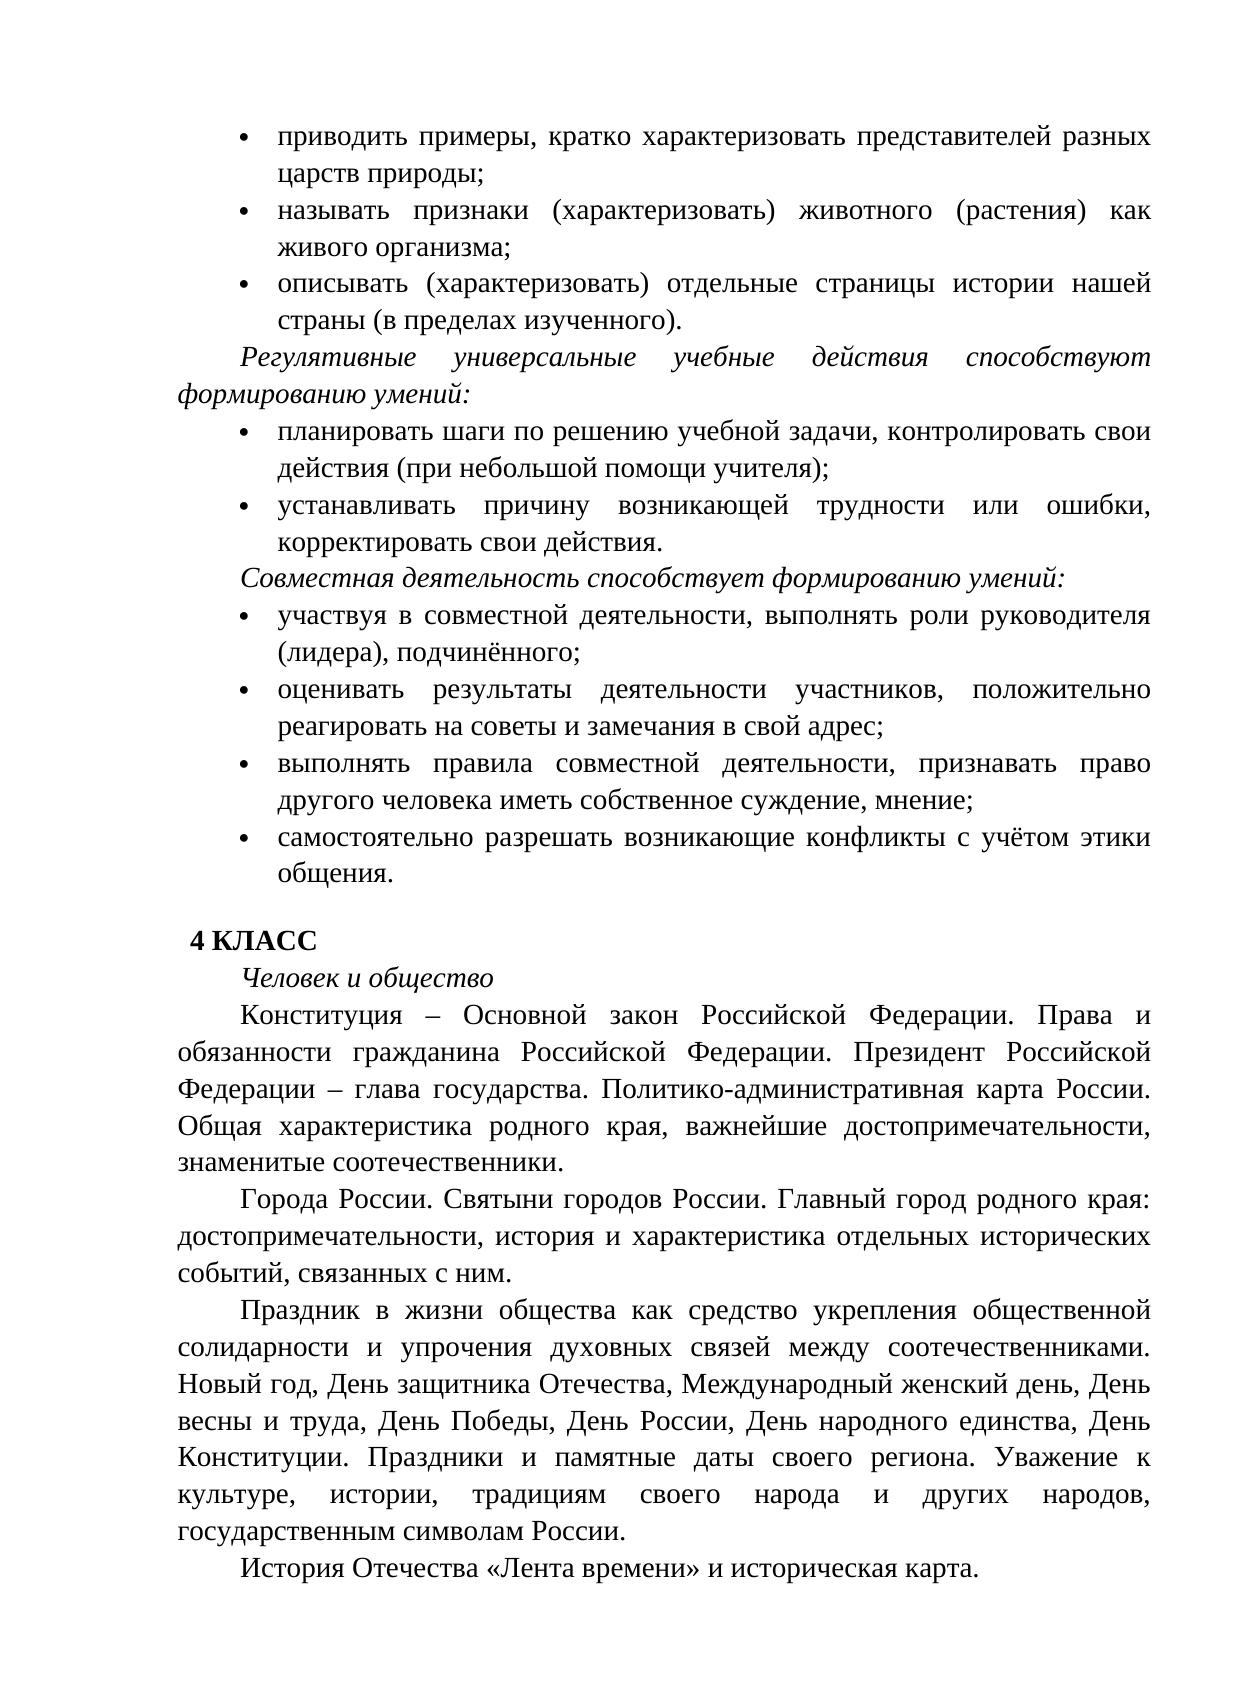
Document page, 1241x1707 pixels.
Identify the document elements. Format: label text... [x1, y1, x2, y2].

text Города России. Святыни городов России. Главный город родного края: достопримечательности, история и характеристика отдельных исторических событий, связанных с ним. [177, 1181, 1152, 1289]
list приводить примеры, кратко характеризовать представителей разных царств природы; [240, 118, 1152, 188]
text Регулятивные универсальные учебные действия способствуют формированию умений: [177, 339, 1152, 410]
list планировать шаги по решению учебной задачи, контролировать свои действия (при небольшой помощи учителя); [240, 413, 1152, 483]
list называть признаки (характеризовать) животного (растения) как живого организма; [240, 192, 1152, 262]
text Праздник в жизни общества как средство укрепления общественной солидарности и упрочения духовных связей между соотечественниками. Новый год, День защитника Отечества, Международный женский день, День весны и труда, День Победы, День России, День народного единства, День Конституции. Праздники и памятные даты своего региона. Уважение к культуре, истории, традициям своего народа и других народов, государственным символам России. [177, 1292, 1152, 1547]
list оценивать результаты деятельности участников, положительно реагировать на советы и замечания в свой адрес; [240, 671, 1152, 742]
list устанавливать причину возникающей трудности или ошибки, корректировать свои действия. [240, 487, 1152, 557]
text История Отечества «Лента времени» и историческая карта. [177, 1550, 1152, 1584]
text Конституция – Основной закон Российской Федерации. Права и обязанности гражданина Российской Федерации. Президент Российской Федерации – глава государства. Политико-административная карта России. Общая характеристика родного края, важнейшие достопримечательности, знаменитые соотечественники. [177, 997, 1152, 1178]
list самостоятельно разрешать возникающие конфликты с учётом этики общения. [240, 819, 1152, 889]
text Человек и общество [177, 960, 1152, 994]
text Совместная деятельность способствует формированию умений: [177, 561, 1152, 594]
list выполнять правила совместной деятельности, признавать право другого человека иметь собственное суждение, мнение; [240, 745, 1152, 815]
list участвуя в совместной деятельности, выполнять роли руководителя (лидера), подчинённого; [240, 597, 1152, 668]
list описывать (характеризовать) отдельные страницы истории нашей страны (в пределах изученного). [240, 266, 1152, 336]
text 4 КЛАСС [190, 923, 1152, 957]
